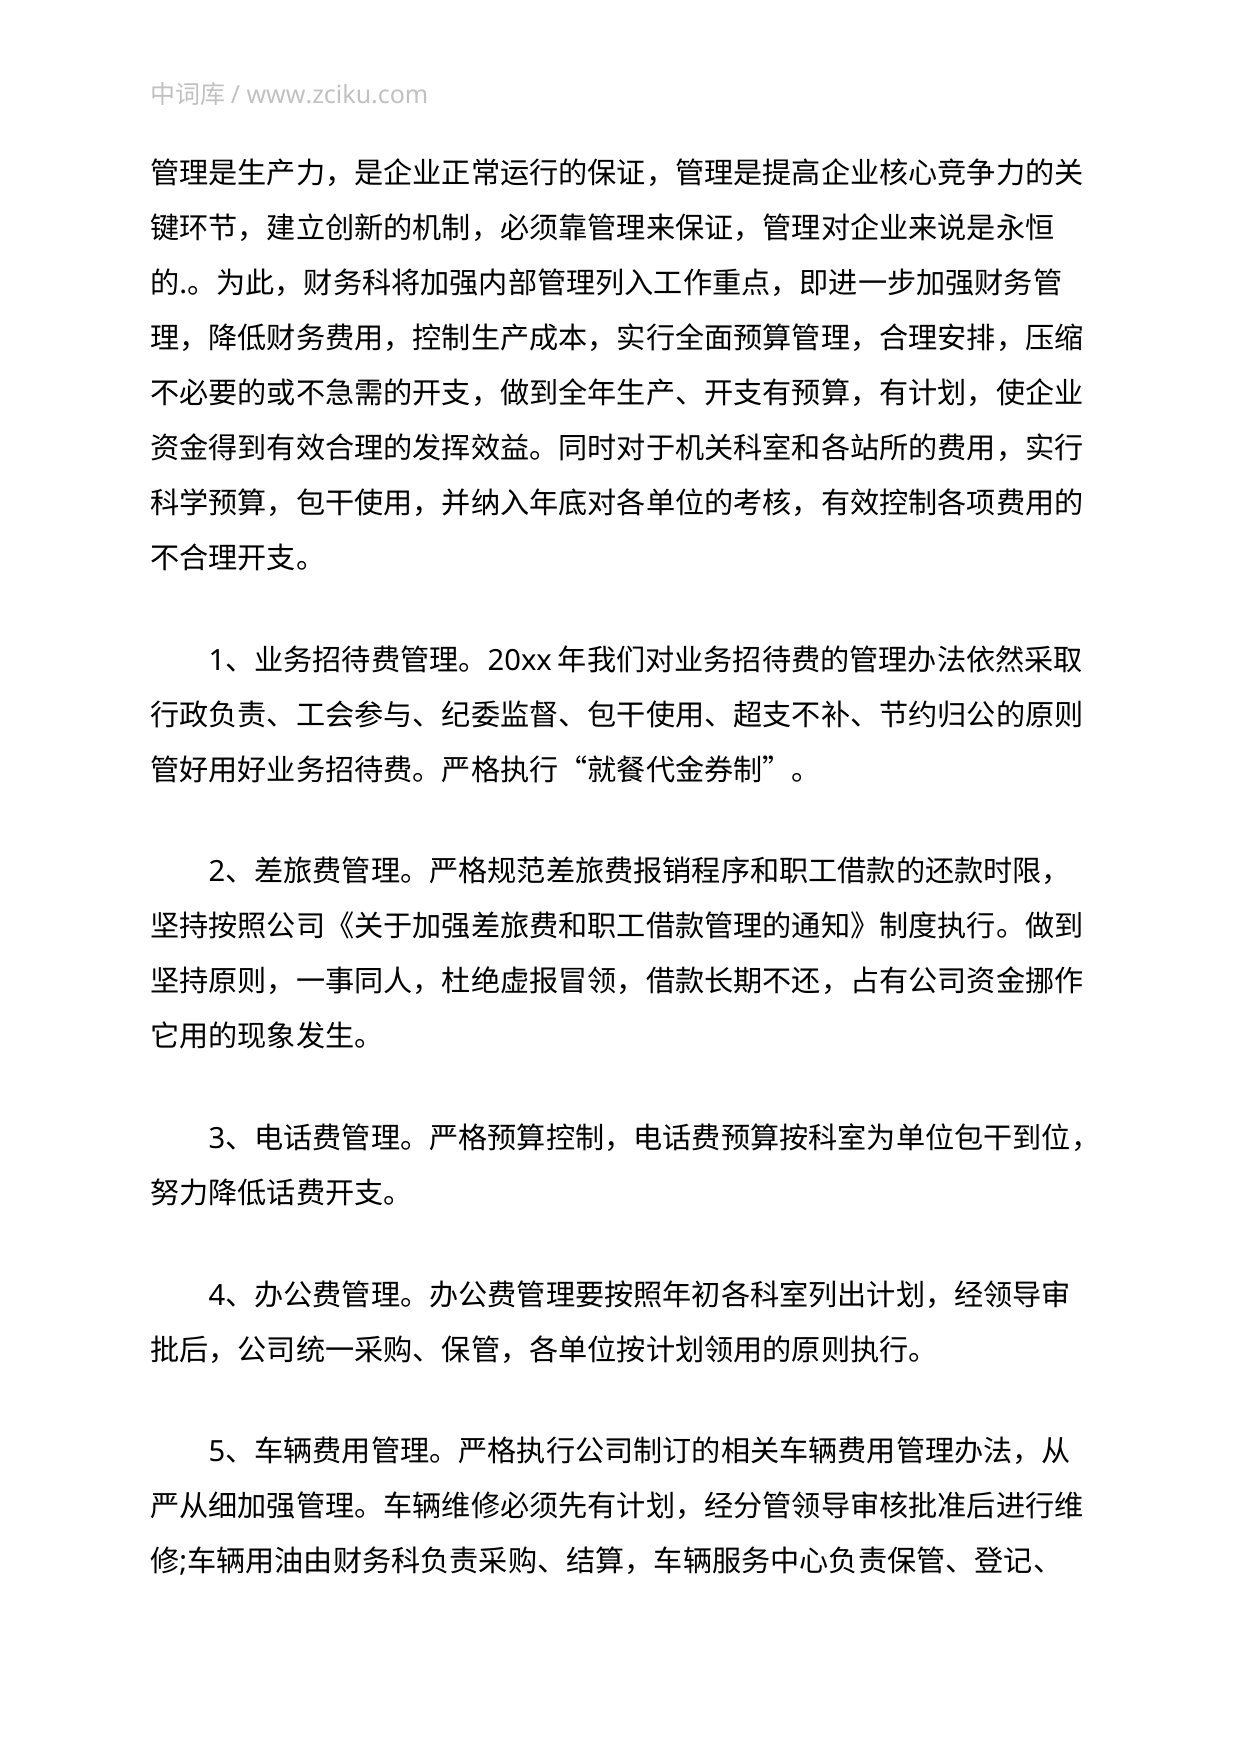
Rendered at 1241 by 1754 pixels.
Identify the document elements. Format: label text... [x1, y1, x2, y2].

text 1、业务招待费管理。20xx年我们对业务招待费的管理办法依然采取行政负责、工会参与、纪委监督、包干使用、超支不补、节约归公的原则管好用好业务招待费。严格执行“就餐代金券制”。 [150, 636, 1090, 788]
text 4、办公费管理。办公费管理要按照年初各科室列出计划，经领导审批后，公司统一采购、保管，各单位按计划领用的原则执行。 [150, 1271, 1090, 1368]
text 3、电话费管理。严格预算控制，电话费预算按科室为单位包干到位，努力降低话费开支。 [150, 1114, 1090, 1212]
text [150, 1428, 1090, 1580]
text 2、差旅费管理。严格规范差旅费报销程序和职工借款的还款时限，坚持按照公司《关于加强差旅费和职工借款管理的通知》制度执行。做到坚持原则，一事同人，杜绝虚报冒领，借款长期不还，占有公司资金挪作它用的现象发生。 [150, 848, 1090, 1055]
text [150, 150, 1090, 577]
